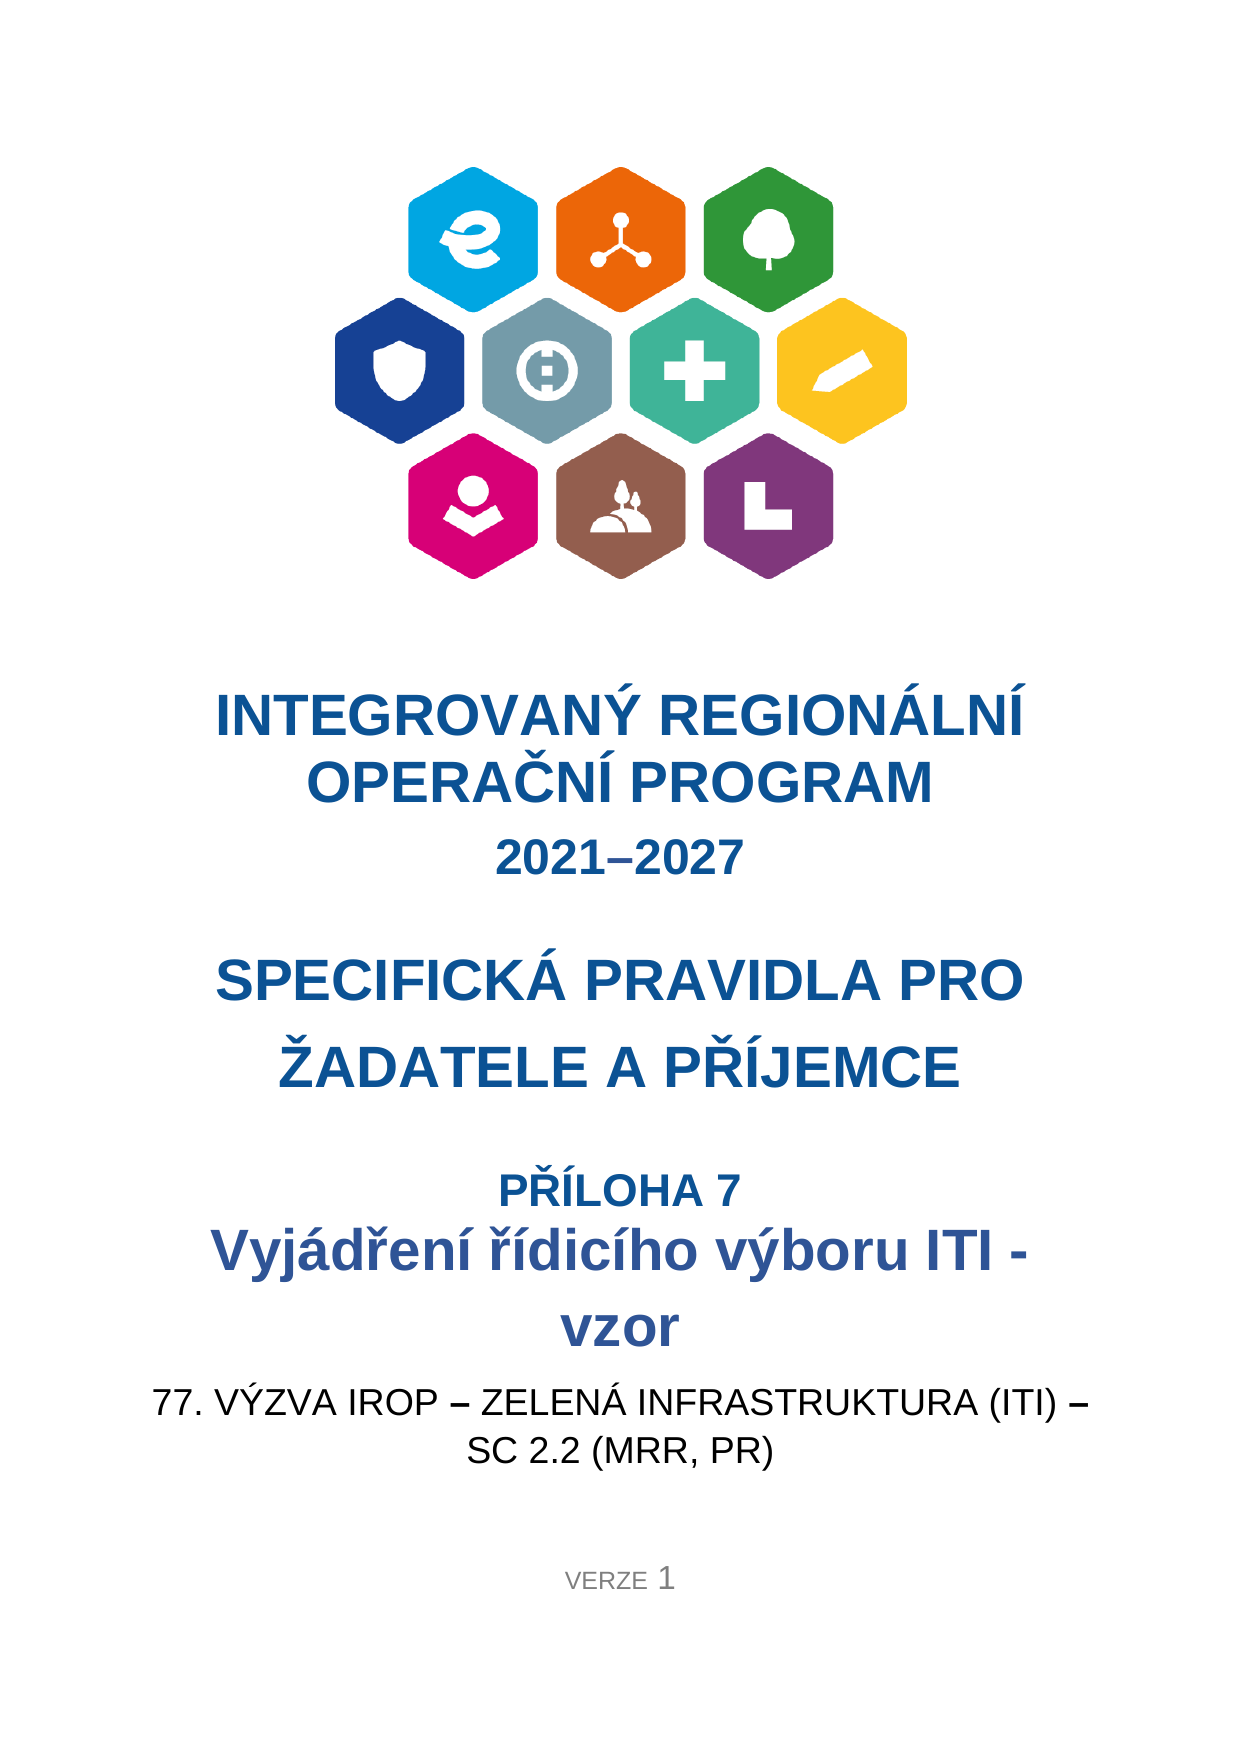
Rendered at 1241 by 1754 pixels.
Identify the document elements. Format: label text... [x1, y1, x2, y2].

text 77. výzva IROP – Zelená infrastruktura (ITI) – SC 2.2 (MRR, PR) [148, 1380, 1092, 1472]
text SPECIFICKÁ PRAVIDLA PRO ŽADATELE A PŘÍJEMCE [148, 946, 1092, 1100]
text 2021–2027 [148, 828, 1092, 885]
text PŘÍLOHA 7 [148, 1163, 1092, 1216]
picture [324, 149, 912, 607]
text INTEGROVANÝ REGIONÁLNÍ OPERAČNÍ PROGRAM [148, 593, 1092, 815]
text Vyjádření řídicího výboru ITI - vzor [148, 1216, 1092, 1359]
text VERZE 1 [148, 1558, 1092, 1596]
